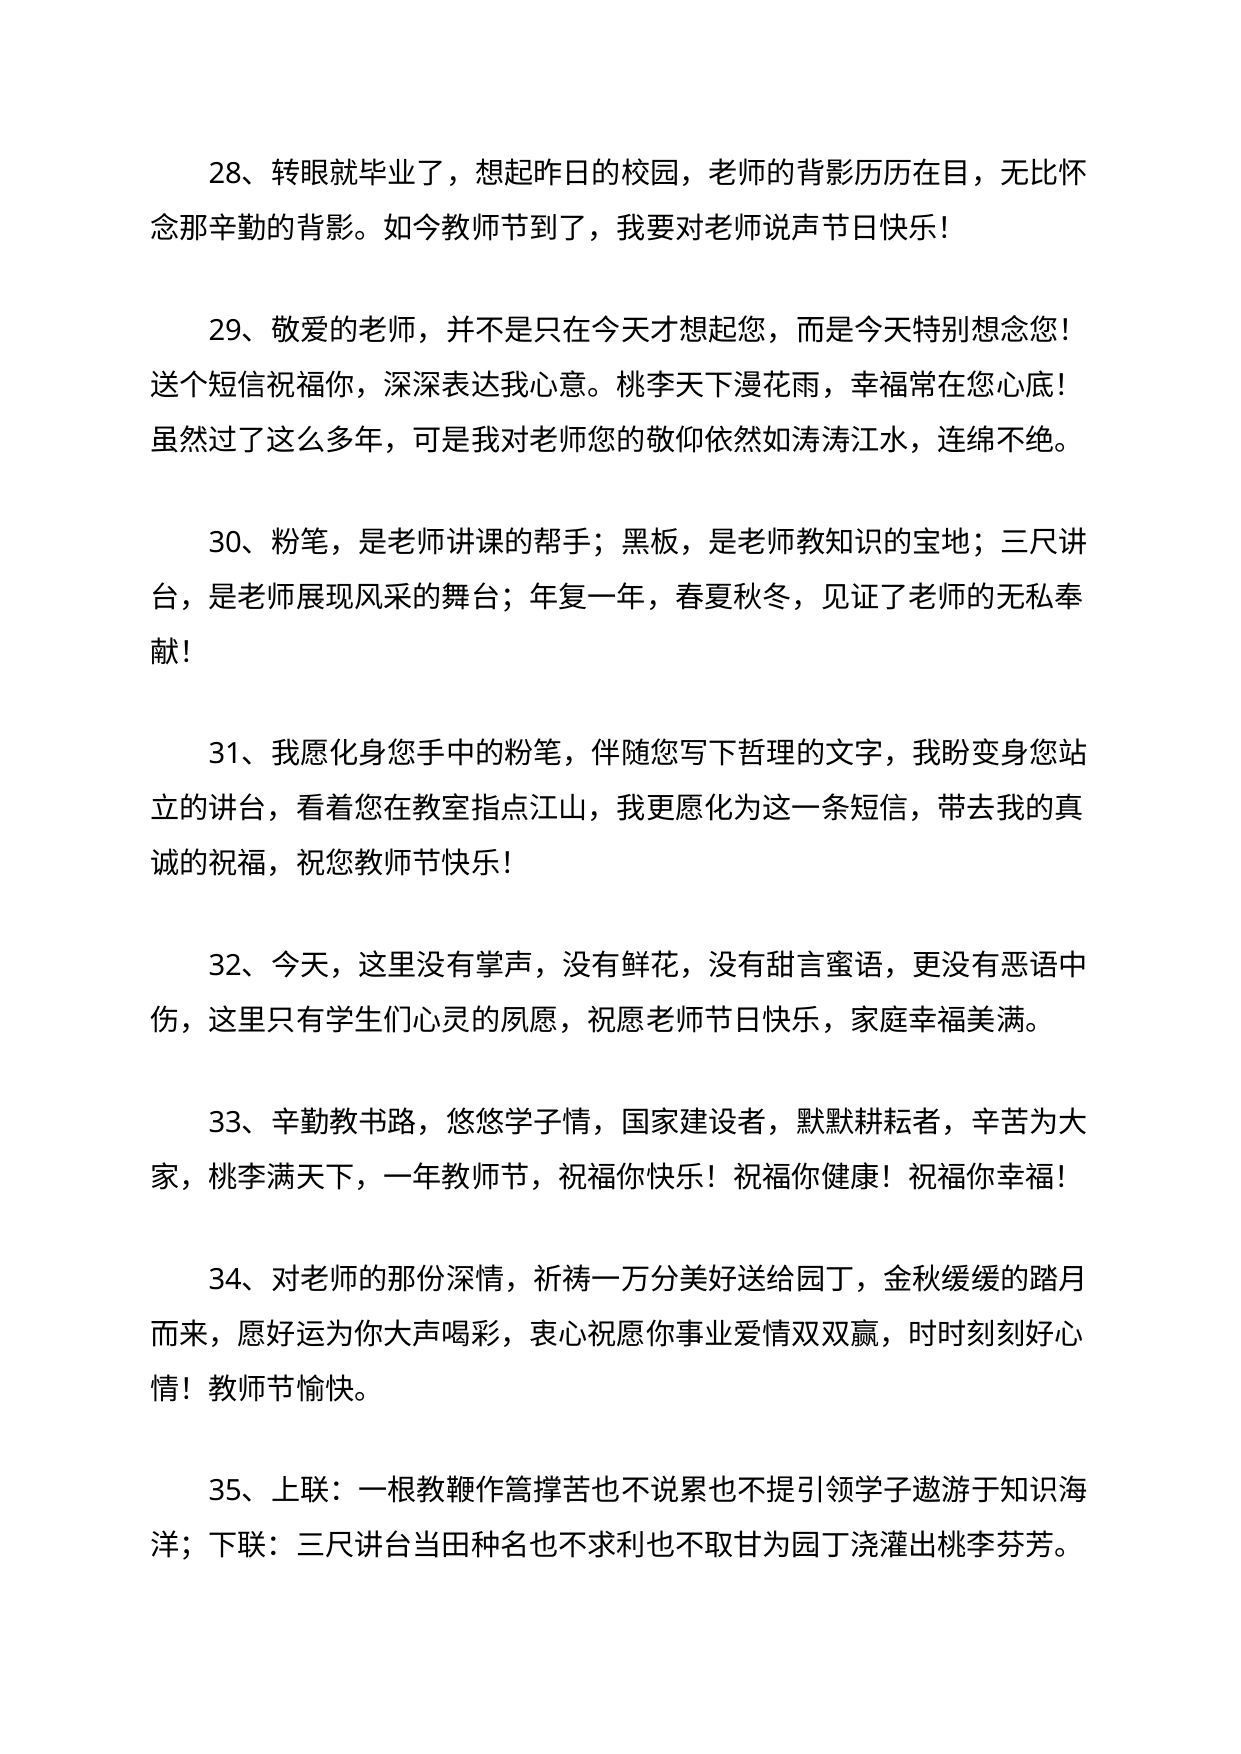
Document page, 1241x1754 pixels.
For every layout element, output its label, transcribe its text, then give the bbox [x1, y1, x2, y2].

text 29、敬爱的老师，并不是只在今天才想起您，而是今天特别想念您！送个短信祝福你，深深表达我心意。桃李天下漫花雨，幸福常在您心底！虽然过了这么多年，可是我对老师您的敬仰依然如涛涛江水，连绵不绝。 [150, 307, 1090, 459]
text 32、今天，这里没有掌声，没有鲜花，没有甜言蜜语，更没有恶语中伤，这里只有学生们心灵的夙愿，祝愿老师节日快乐，家庭幸福美满。 [150, 942, 1090, 1039]
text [150, 1467, 1090, 1564]
text 28、转眼就毕业了，想起昨日的校园，老师的背影历历在目，无比怀念那辛勤的背影。如今教师节到了，我要对老师说声节日快乐！ [150, 150, 1090, 247]
text 30、粉笔，是老师讲课的帮手；黑板，是老师教知识的宝地；三尺讲台，是老师展现风采的舞台；年复一年，春夏秋冬，见证了老师的无私奉献！ [150, 518, 1090, 671]
text 31、我愿化身您手中的粉笔，伴随您写下哲理的文字，我盼变身您站立的讲台，看着您在教室指点江山，我更愿化为这一条短信，带去我的真诚的祝福，祝您教师节快乐！ [150, 730, 1090, 882]
text 34、对老师的那份深情，祈祷一万分美好送给园丁，金秋缓缓的踏月而来，愿好运为你大声喝彩，衷心祝愿你事业爱情双双赢，时时刻刻好心情！教师节愉快。 [150, 1255, 1090, 1407]
text 33、辛勤教书路，悠悠学子情，国家建设者，默默耕耘者，辛苦为大家，桃李满天下，一年教师节，祝福你快乐！祝福你健康！祝福你幸福！ [150, 1098, 1090, 1196]
